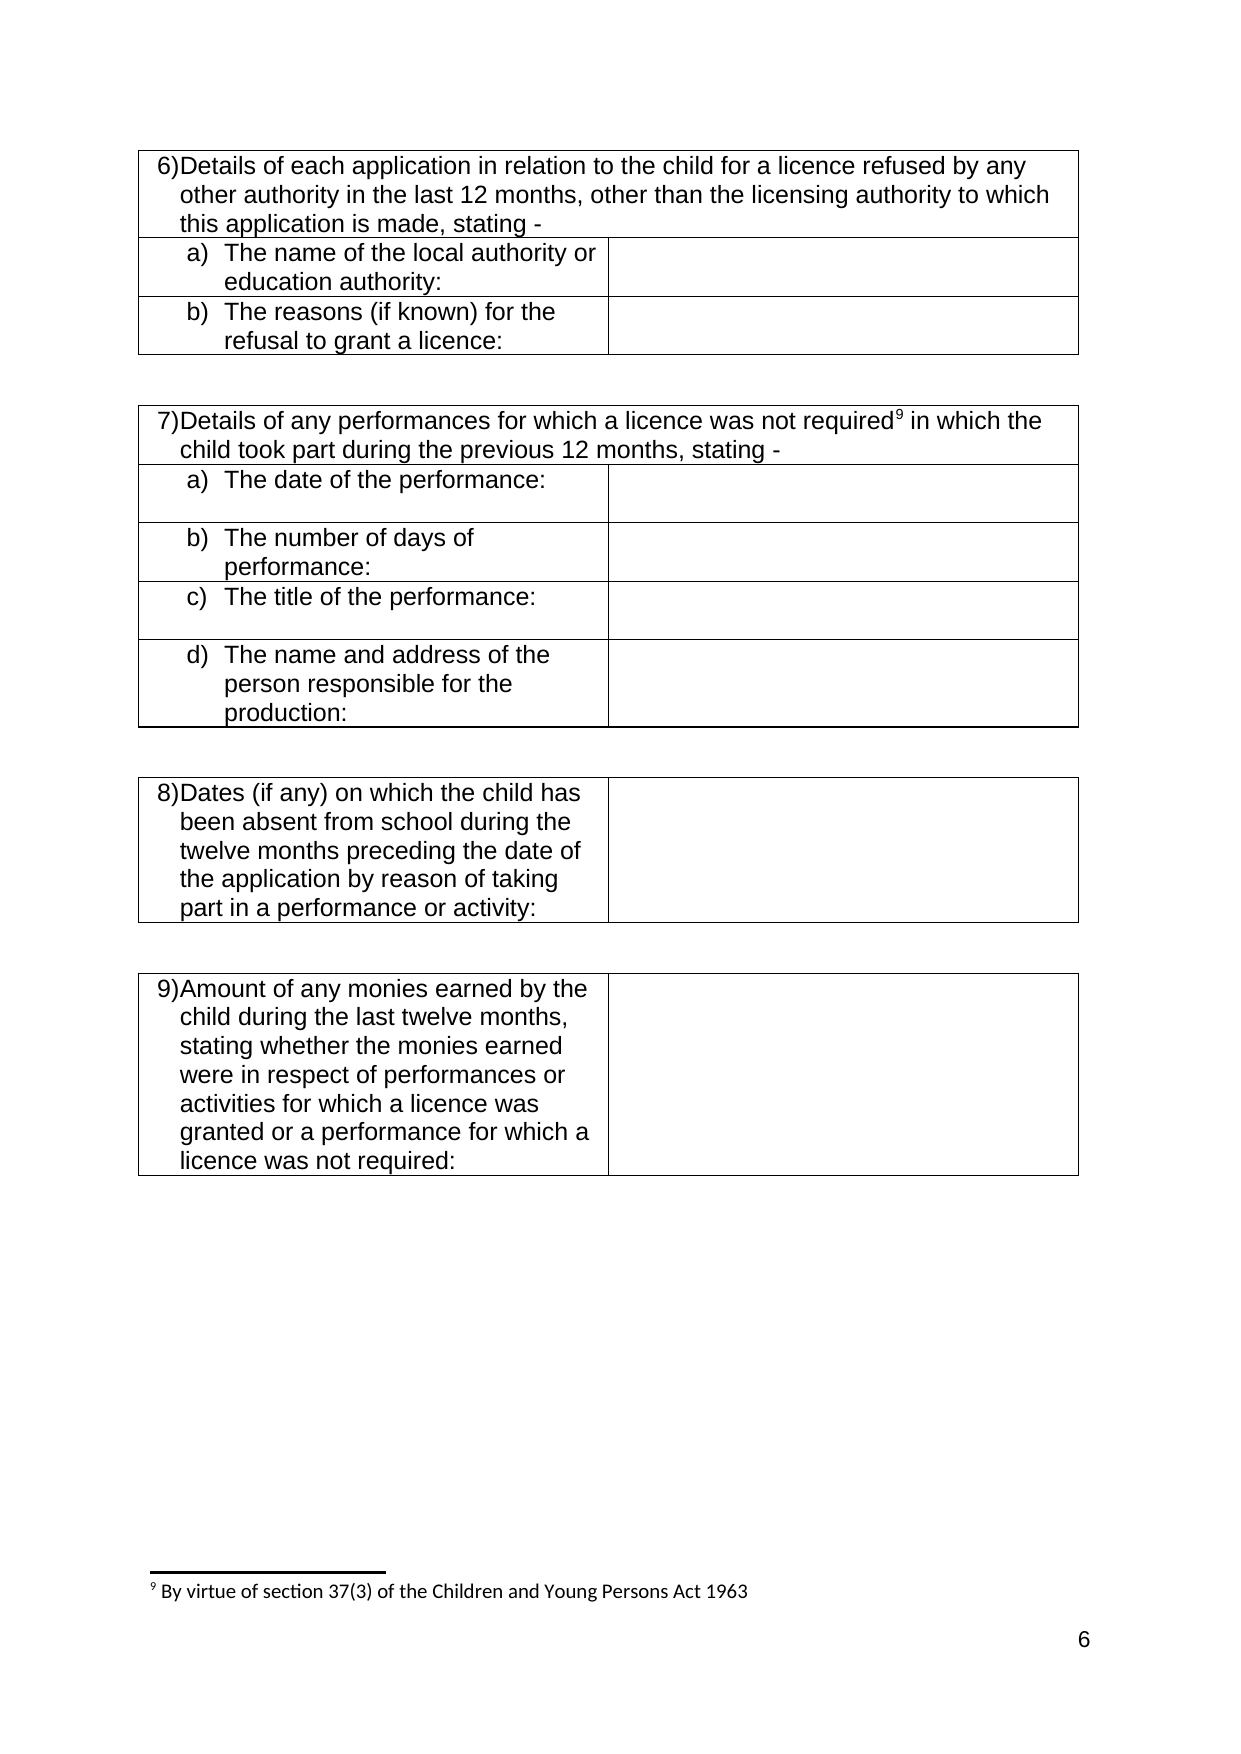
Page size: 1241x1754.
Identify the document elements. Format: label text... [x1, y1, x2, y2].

table_header [609, 778, 1078, 922]
table_header Dates (if any) on which the child has been absent from school during the twelve months preceding the date of the application by reason of taking part in a performance or activity: [139, 778, 608, 922]
table_header [609, 974, 1078, 1175]
table_cell [609, 523, 1078, 581]
table_cell The title of the performance: [139, 582, 608, 639]
table_cell [609, 465, 1078, 522]
table_cell [609, 582, 1078, 639]
table_cell [609, 238, 1078, 296]
table_cell The reasons (if known) for the refusal to grant a licence: [139, 297, 608, 354]
table_header Details of each application in relation to the child for a licence refused by any other authority in the last 12 months, other than the licensing authority to which this application is made, stating - [139, 151, 1078, 237]
table_cell [609, 297, 1078, 354]
table_cell The name and address of the person responsible for the production: [139, 640, 608, 726]
table_cell The name of the local authority or education authority: [139, 238, 608, 296]
table_cell The number of days of performance: [139, 523, 608, 581]
table_header Details of any performances for which a licence was not required in which the child took part during the previous 12 months, stating - [139, 406, 1078, 463]
table_header Amount of any monies earned by the child during the last twelve months, stating whether the monies earned were in respect of performances or activities for which a licence was granted or a performance for which a licence was not required: [139, 974, 608, 1175]
table_cell The date of the performance: [139, 465, 608, 522]
table_cell [609, 640, 1078, 726]
